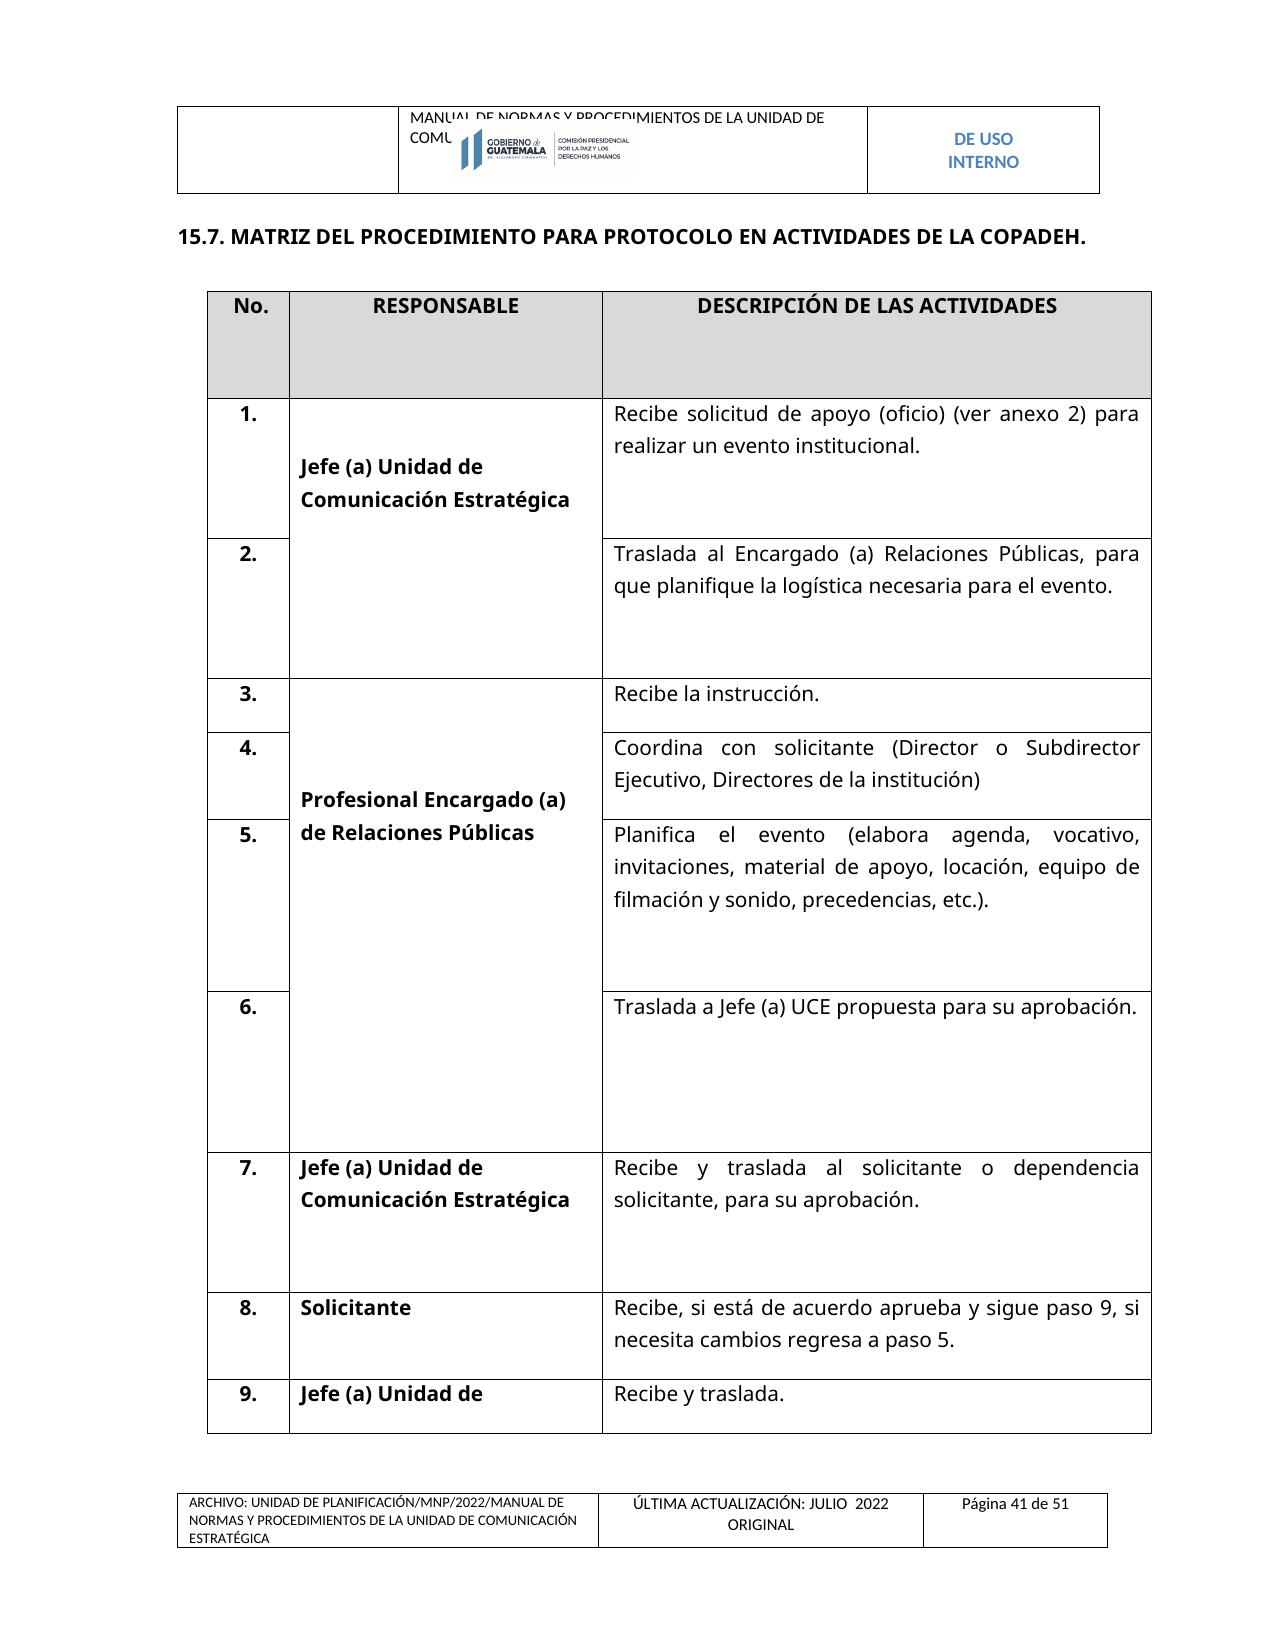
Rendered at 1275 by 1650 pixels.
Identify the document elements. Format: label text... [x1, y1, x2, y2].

table_cell 4. [208, 733, 289, 819]
table_cell Jefe (a) Unidad de Comunicación Estratégica [290, 1380, 602, 1433]
table_cell 2. [208, 539, 289, 678]
table_cell Traslada al Encargado (a) Relaciones Públicas, para que planifique la logística necesaria para el evento. [603, 539, 1151, 678]
table_cell Recibe la instrucción. [603, 679, 1151, 732]
table_cell 3. [208, 679, 289, 732]
table_cell Recibe, si está de acuerdo aprueba y sigue paso 9, si necesita cambios regresa a paso 5. [603, 1293, 1151, 1378]
table_cell Jefe (a) Unidad de Comunicación Estratégica [290, 1153, 602, 1292]
table_header DESCRIPCIÓN DE LAS ACTIVIDADES [603, 292, 1151, 398]
table_cell Profesional Encargado (a) de Relaciones Públicas [290, 679, 602, 1152]
table_cell Recibe solicitud de apoyo (oficio) (ver anexo 2) para realizar un evento institucional. [603, 399, 1151, 538]
table_header No. [208, 292, 289, 398]
table_cell 8. [208, 1293, 289, 1378]
table_cell Jefe (a) Unidad de Comunicación Estratégica [290, 399, 602, 678]
table_cell 6. [208, 992, 289, 1152]
table_cell Solicitante [290, 1293, 602, 1378]
table_cell 1. [208, 399, 289, 538]
table_cell Recibe y traslada al solicitante o dependencia solicitante, para su aprobación. [603, 1153, 1151, 1292]
table_cell Coordina con solicitante (Director o Subdirector Ejecutivo, Directores de la institución) [603, 733, 1151, 819]
subtitle 15.7. MATRIZ DEL PROCEDIMIENTO PARA PROTOCOLO EN ACTIVIDADES DE LA COPADEH. [177, 222, 1098, 251]
table_cell Recibe y traslada. [603, 1380, 1151, 1433]
table_cell 5. [208, 820, 289, 991]
table_cell 9. [208, 1380, 289, 1433]
table_cell Traslada a Jefe (a) UCE propuesta para su aprobación. [603, 992, 1151, 1152]
table_header RESPONSABLE [290, 292, 602, 398]
picture [451, 119, 638, 180]
table_cell Planifica el evento (elabora agenda, vocativo, invitaciones, material de apoyo, locación, equipo de filmación y sonido, precedencias, etc.). [603, 820, 1151, 991]
table_cell 7. [208, 1153, 289, 1292]
